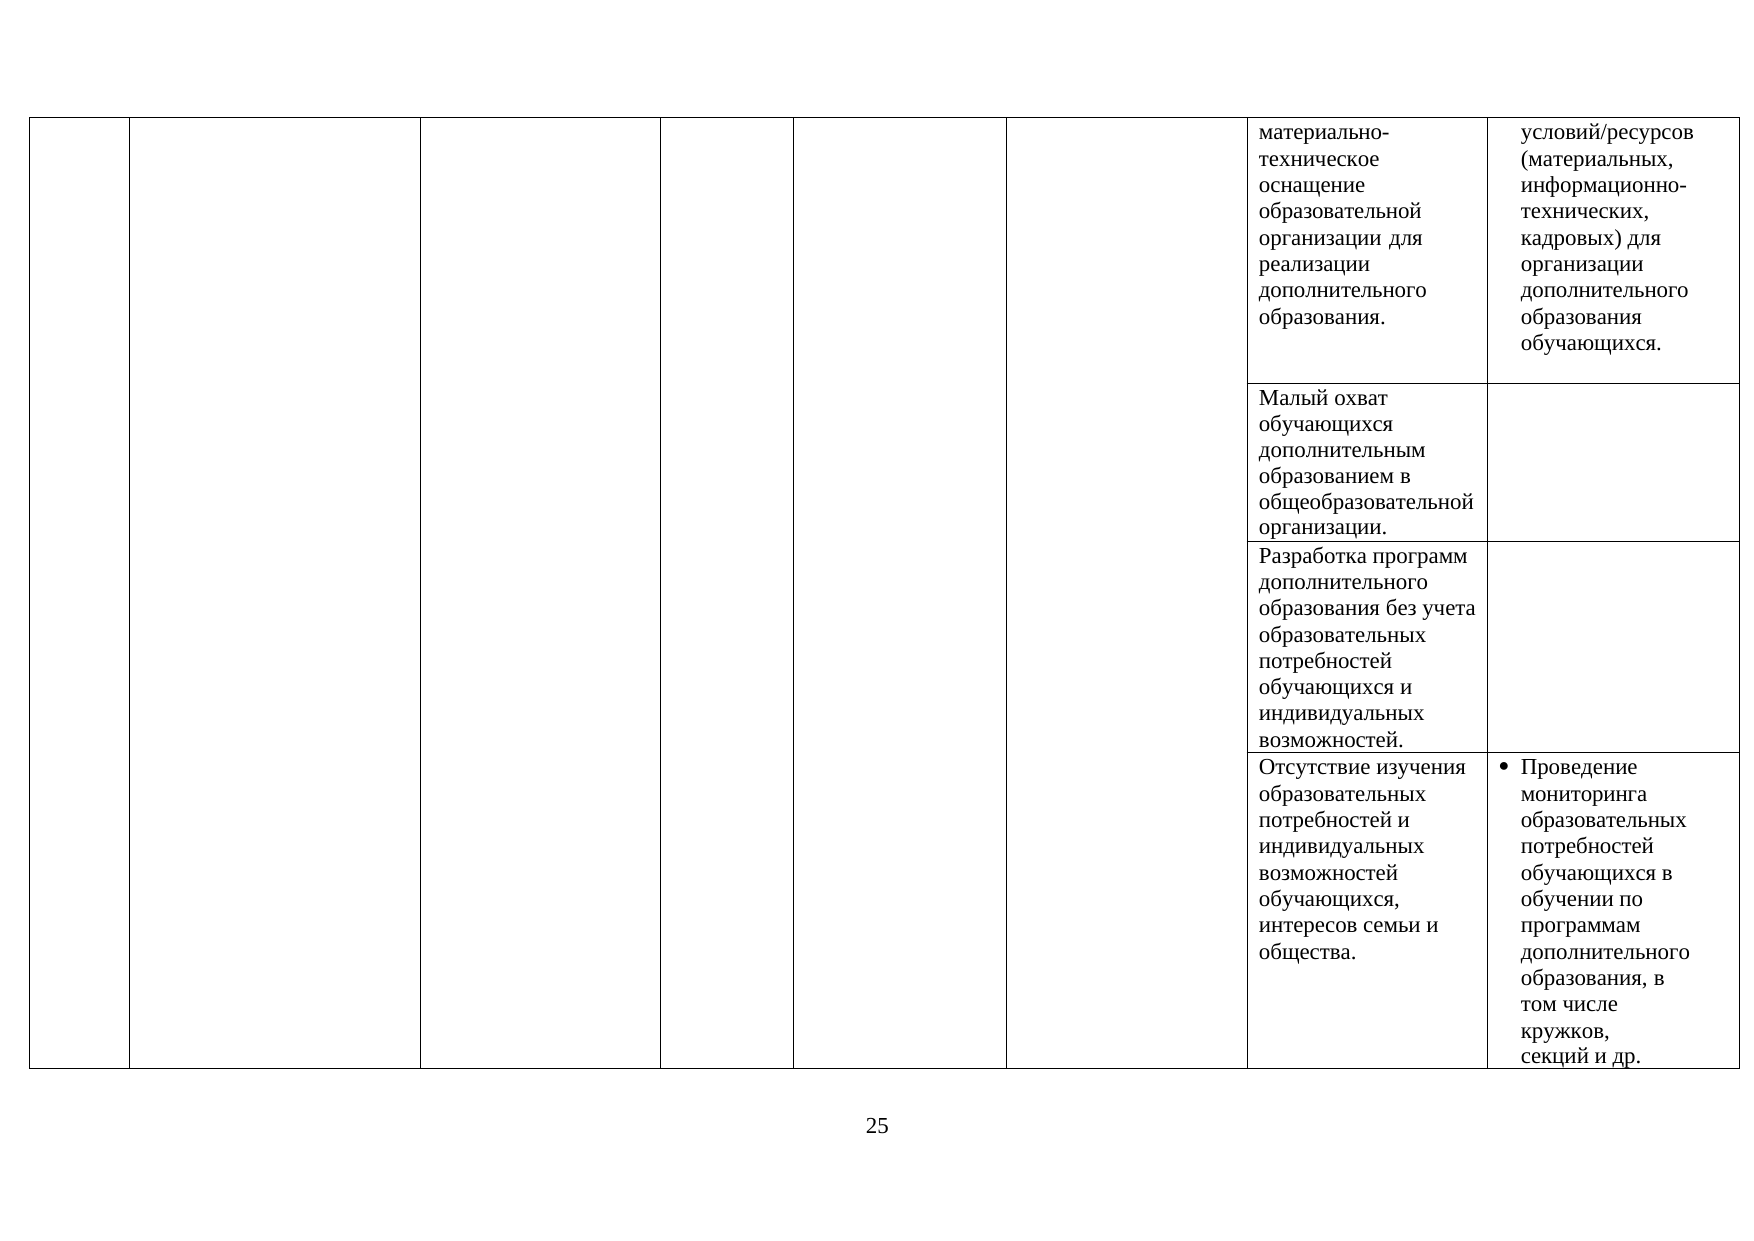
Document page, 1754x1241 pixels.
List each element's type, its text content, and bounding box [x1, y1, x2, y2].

table_cell [1488, 384, 1739, 541]
table_cell Отсутствие изучения образовательных потребностей и индивидуальных возможностей обучающихся, интересов семьи и общества. [1248, 753, 1487, 1068]
table_header [421, 118, 660, 1068]
table_cell Проведение мониторинга образовательных потребностей обучающихся в обучении по программам дополнительного образования, в том числе кружков, секций и др. [1488, 753, 1739, 1068]
table_header [130, 118, 420, 1068]
table_header [1007, 118, 1247, 1068]
table_header [661, 118, 793, 1068]
table_header материально- техническое оснащение образовательной организации для реализации дополнительного образования. [1248, 118, 1487, 382]
table_header [30, 118, 129, 1068]
table_cell [1488, 542, 1739, 752]
table_cell Разработка программ дополнительного образования без учета образовательных потребностей обучающихся и индивидуальных возможностей. [1248, 542, 1487, 752]
table_header условий/ресурсов (материальных, информационно- технических, кадровых) для организации дополнительного образования обучающихся. [1488, 118, 1739, 382]
table_header [794, 118, 1006, 1068]
table_cell Малый охват обучающихся дополнительным образованием в общеобразовательной организации. [1248, 384, 1487, 541]
